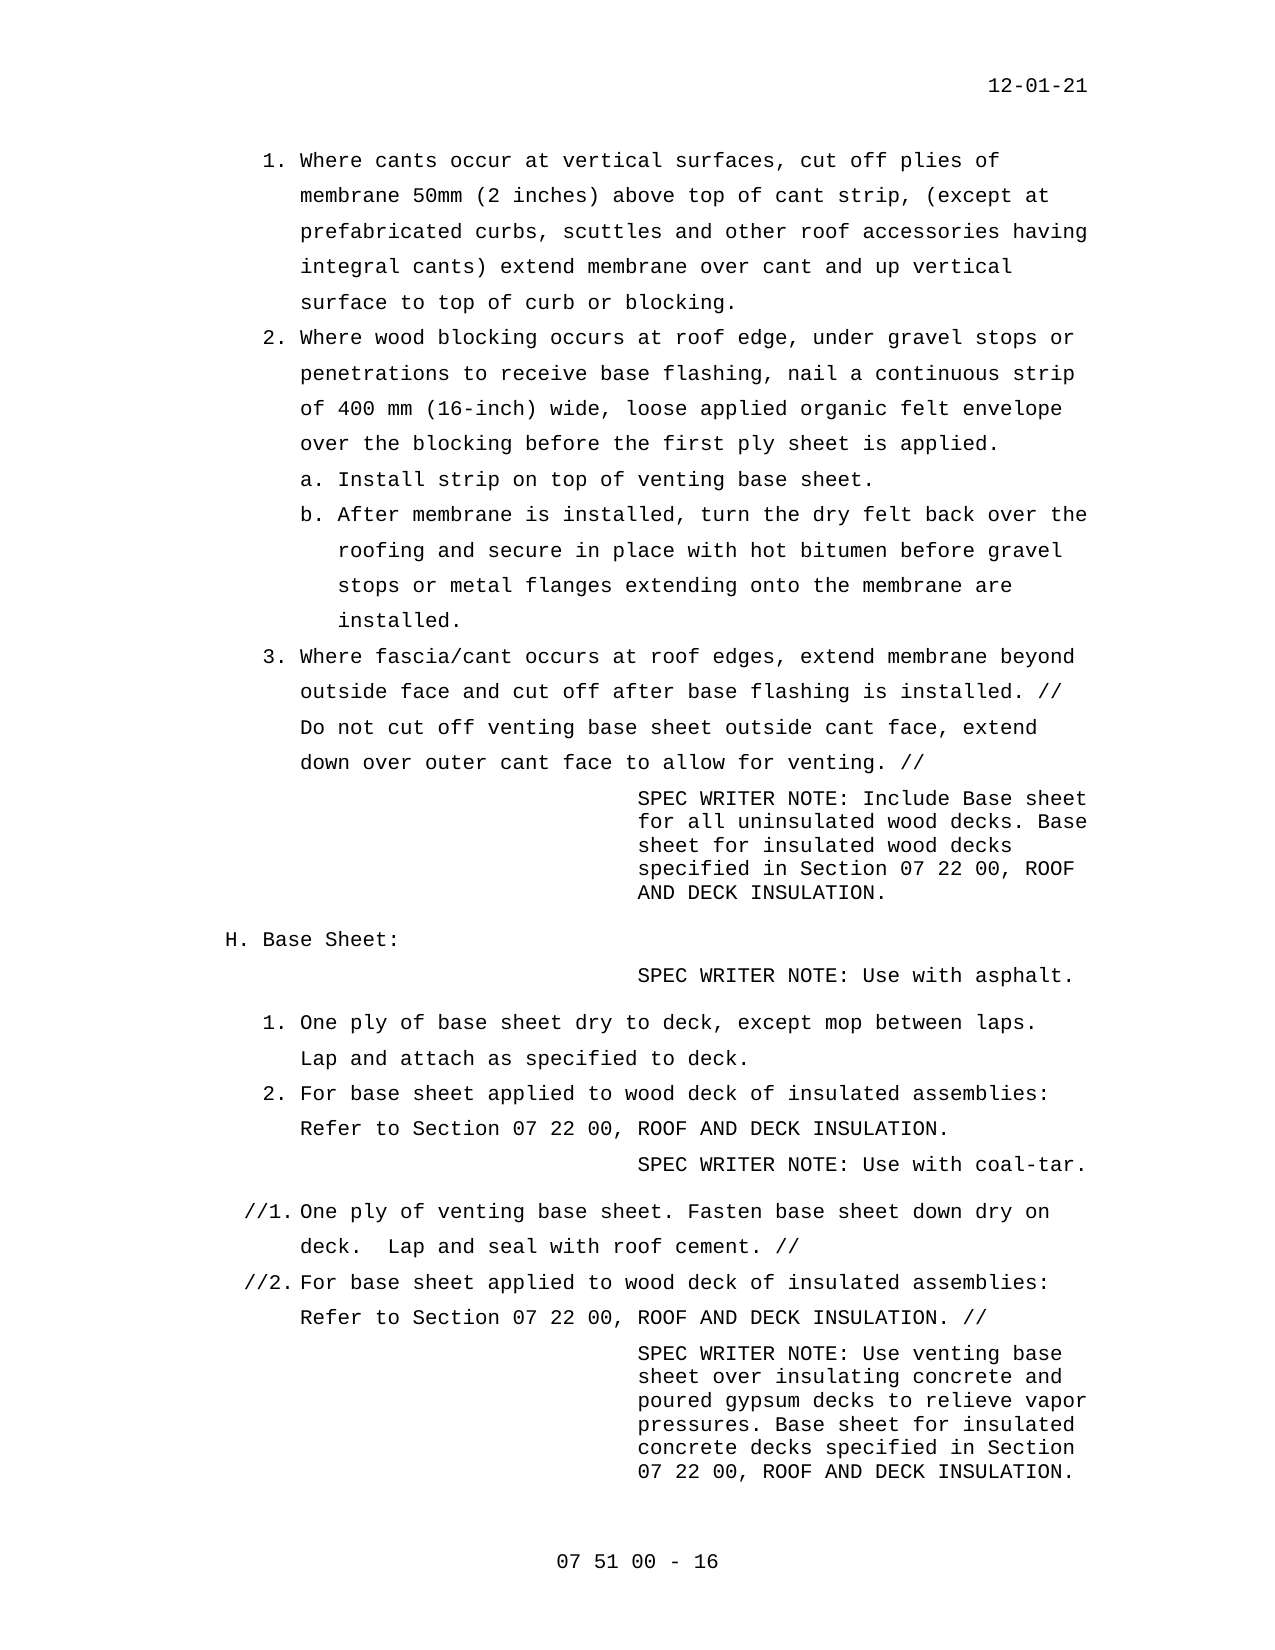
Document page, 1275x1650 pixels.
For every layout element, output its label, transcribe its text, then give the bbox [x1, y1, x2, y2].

text //1. One ply of venting base sheet. Fasten base sheet down dry on deck. Lap and seal with roof cement. // [244, 1201, 1087, 1260]
text 2. Where wood blocking occurs at roof edge, under gravel stops or penetrations to receive base flashing, nail a continuous strip of 400 mm (16-inch) wide, loose applied organic felt envelope over the blocking before the first ply sheet is applied. [262, 327, 1087, 457]
text SPEC WRITER NOTE: Use with asphalt. [637, 965, 1087, 988]
text 1. One ply of base sheet dry to deck, except mop between laps. Lap and attach as specified to deck. [262, 1012, 1087, 1071]
text SPEC WRITER NOTE: Use venting base sheet over insulating concrete and poured gypsum decks to relieve vapor pressures. Base sheet for insulated concrete decks specified in Section 07 22 00, ROOF AND DECK INSULATION. [637, 1343, 1087, 1484]
text a. Install strip on top of venting base sheet. [300, 469, 1087, 492]
text H. Base Sheet: [225, 929, 1087, 953]
text //2. For base sheet applied to wood deck of insulated assemblies: Refer to Section 07 22 00, ROOF AND DECK INSULATION. // [244, 1272, 1087, 1331]
text b. After membrane is installed, turn the dry felt back over the roofing and secure in place with hot bitumen before gravel stops or metal flanges extending onto the membrane are installed. [300, 504, 1087, 634]
text SPEC WRITER NOTE: Include Base sheet for all uninsulated wood decks. Base sheet for insulated wood decks specified in Section 07 22 00, ROOF AND DECK INSULATION. [637, 787, 1087, 906]
text SPEC WRITER NOTE: Use with coal-tar. [637, 1154, 1087, 1177]
text 1. Where cants occur at vertical surfaces, cut off plies of membrane 50mm (2 inches) above top of cant strip, (except at prefabricated curbs, scuttles and other roof accessories having integral cants) extend membrane over cant and up vertical surface to top of curb or blocking. [262, 150, 1087, 315]
text 2. For base sheet applied to wood deck of insulated assemblies: Refer to Section 07 22 00, ROOF AND DECK INSULATION. [262, 1083, 1087, 1142]
text 3. Where fascia/cant occurs at roof edges, extend membrane beyond outside face and cut off after base flashing is installed. // Do not cut off venting base sheet outside cant face, extend down over outer cant face to allow for venting. // [262, 646, 1087, 776]
